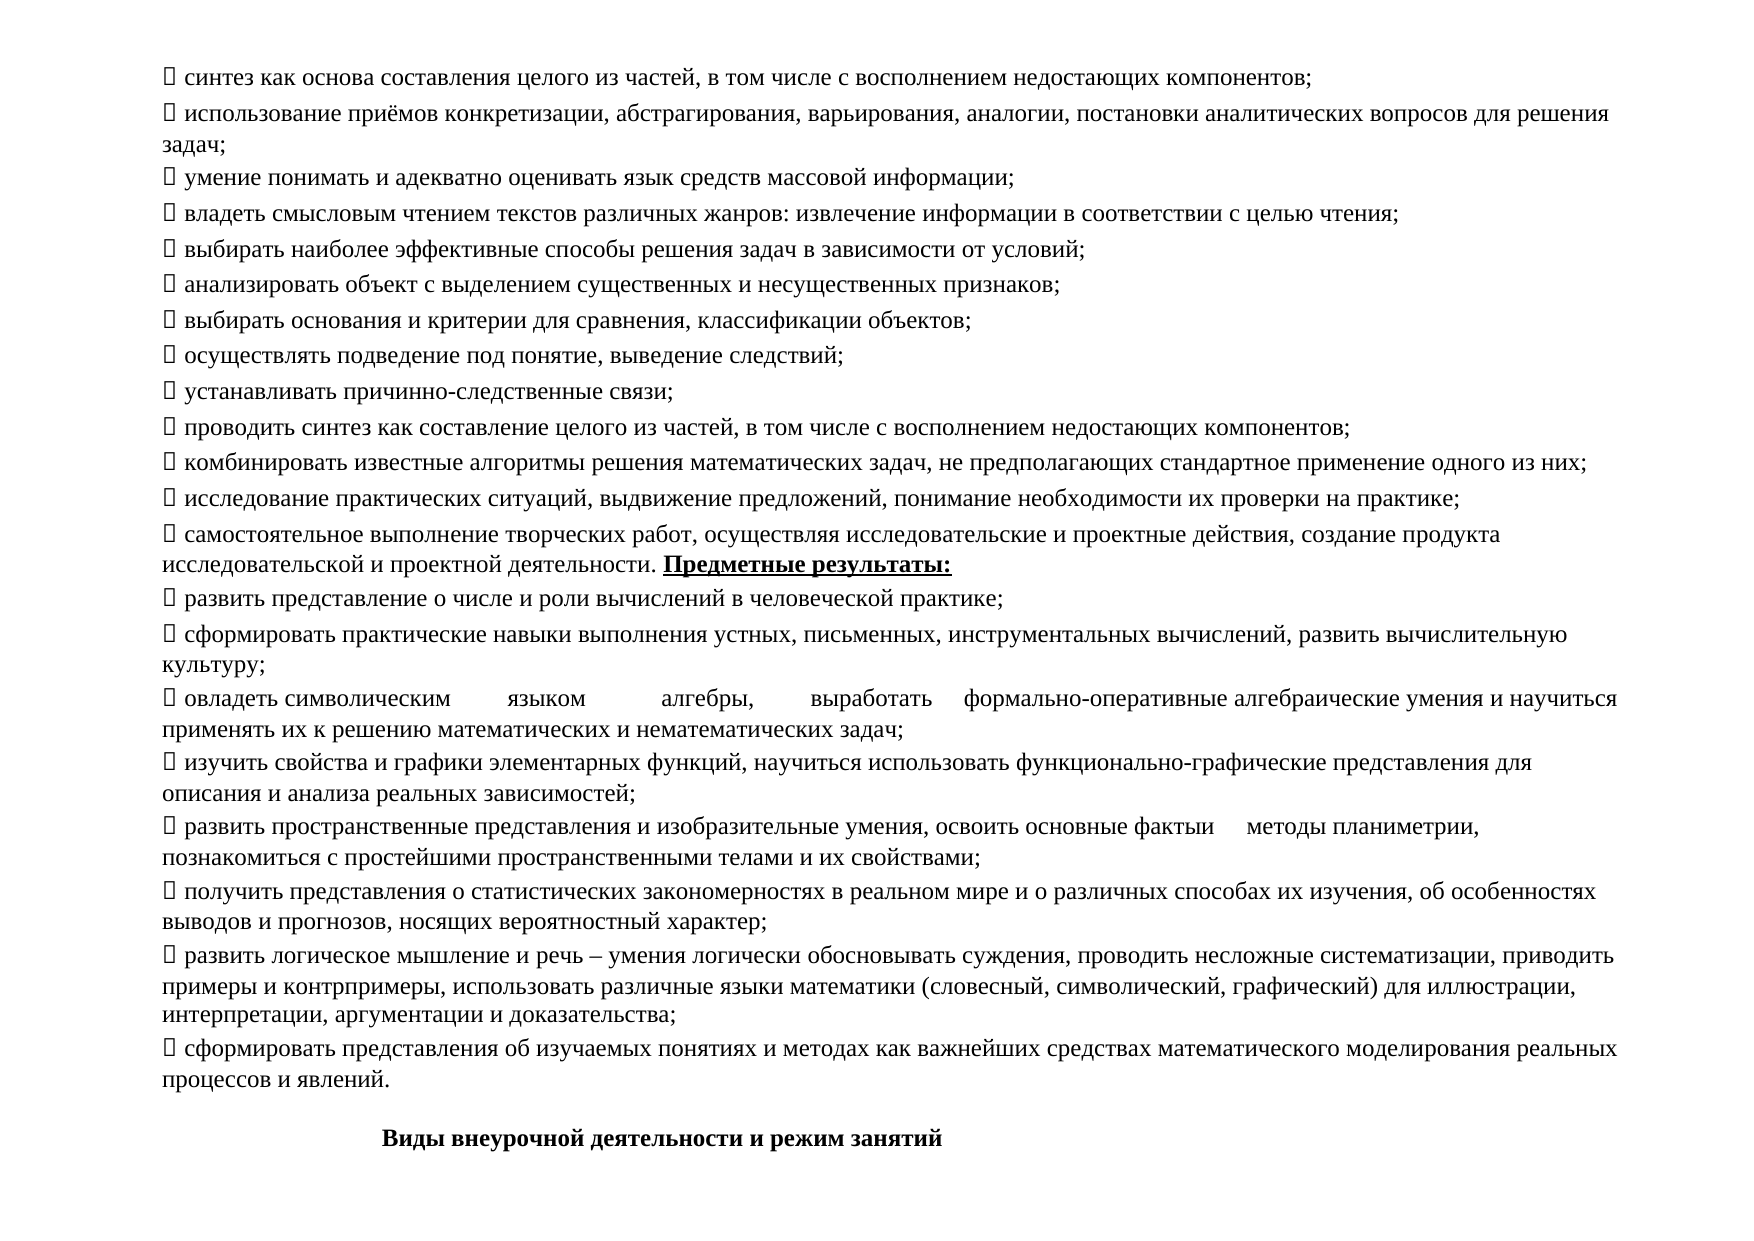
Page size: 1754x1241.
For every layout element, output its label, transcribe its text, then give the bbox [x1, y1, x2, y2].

text  сформировать представления об изучаемых понятиях и методах как важнейших средствах математического моделирования реальных процессов и явлений. [162, 1030, 1626, 1093]
text  комбинировать известные алгоритмы решения математических задач, не предполагающих стандартное применение одного из них; [162, 444, 1626, 478]
text  получить представления о статистических закономерностях в реальном мире и о различных способах их изучения, об особенностях выводов и прогнозов, носящих вероятностный характер; [162, 872, 1626, 935]
text  исследование практических ситуаций, выдвижение предложений, понимание необходимости их проверки на практике; [162, 480, 1626, 514]
text  изучить свойства и графики элементарных функций, научиться использовать функционально-графические представления для описания и анализа реальных зависимостей; [162, 743, 1626, 806]
text  осуществлять подведение под понятие, выведение следствий; [162, 337, 1626, 371]
text  владеть смысловым чтением текстов различных жанров: извлечение информации в соответствии с целью чтения; [162, 195, 1626, 229]
text  устанавливать причинно-следственные связи; [162, 373, 1626, 407]
text  овладеть символическим языком алгебры, выработать формально-оперативные алгебраические умения и научиться применять их к решению математических и нематематических задач; [162, 680, 1626, 742]
text  выбирать наиболее эффективные способы решения задач в зависимости от условий; [162, 230, 1626, 264]
text  выбирать основания и критерии для сравнения, классификации объектов; [162, 302, 1626, 336]
text  использование приёмов конкретизации, абстрагирования, варьирования, аналогии, постановки аналитических вопросов для решения задач; [162, 95, 1626, 157]
text  развить логическое мышление и речь – умения логически обосновывать суждения, проводить несложные систематизации, приводить примеры и контрпримеры, использовать различные языки математики (словесный, символический, графический) для иллюстрации, интерпретации, аргументации и доказательства; [162, 937, 1626, 1028]
text  проводить синтез как составление целого из частей, в том числе с восполнением недостающих компонентов; [162, 408, 1626, 442]
text  развить пространственные представления и изобразительные умения, освоить основные фактыи методы планиметрии, познакомиться с простейшими пространственными телами и их свойствами; [162, 808, 1626, 871]
text  умение понимать и адекватно оценивать язык средств массовой информации; [162, 159, 1626, 193]
text  синтез как основа составления целого из частей, в том числе с восполнением недостающих компонентов; [162, 59, 1626, 93]
text  развить представление о числе и роли вычислений в человеческой практике; [162, 580, 1626, 614]
text  сформировать практические навыки выполнения устных, письменных, инструментальных вычислений, развить вычислительную культуру; [162, 615, 1626, 678]
text  самостоятельное выполнение творческих работ, осуществляя исследовательские и проектные действия, создание продукта исследовательской и проектной деятельности. Предметные результаты: [162, 515, 1626, 578]
text  анализировать объект с выделением существенных и несущественных признаков; [162, 266, 1626, 300]
text Виды внеурочной деятельности и режим занятий [382, 1123, 1636, 1152]
